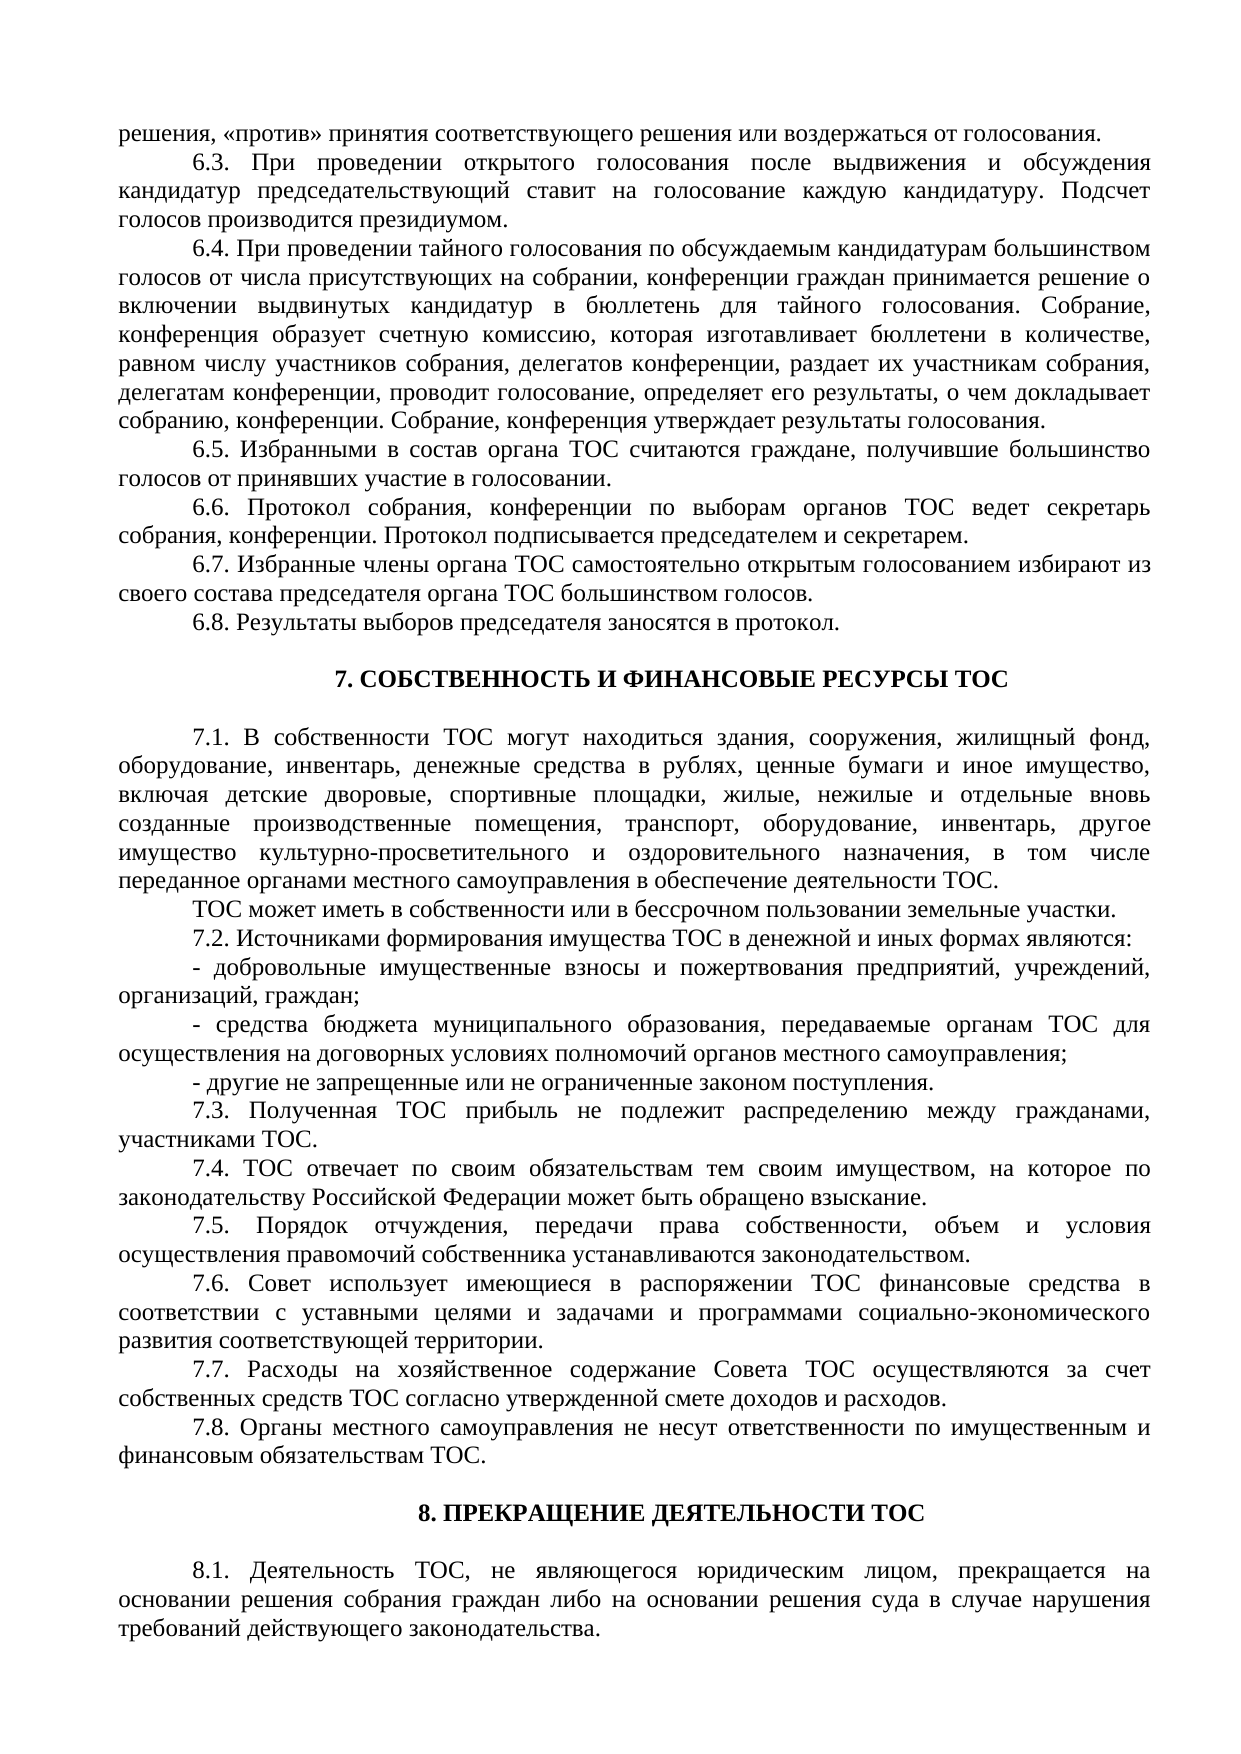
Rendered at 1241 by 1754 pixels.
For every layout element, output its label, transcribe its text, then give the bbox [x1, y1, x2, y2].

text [118, 118, 1152, 147]
text 7.3. Полученная ТОС прибыль не подлежит распределению между гражданами, участниками ТОС. [118, 1096, 1152, 1153]
text 7.8. Органы местного самоуправления не несут ответственности по имущественным и финансовым обязательствам ТОС. [118, 1412, 1152, 1469]
text 7. СОБСТВЕННОСТЬ И ФИНАНСОВЫЕ РЕСУРСЫ ТОС [118, 664, 1152, 693]
text 7.5. Порядок отчуждения, передачи права собственности, объем и условия осуществления правомочий собственника устанавливаются законодательством. [118, 1211, 1152, 1268]
text 6.6. Протокол собрания, конференции по выборам органов ТОС ведет секретарь собрания, конференции. Протокол подписывается председателем и секретарем. [118, 492, 1152, 549]
text ТОС может иметь в собственности или в бессрочном пользовании земельные участки. [118, 894, 1152, 923]
text 8.1. Деятельность ТОС, не являющегося юридическим лицом, прекращается на основании решения собрания граждан либо на основании решения суда в случае нарушения требований действующего законодательства. [118, 1556, 1152, 1642]
text - средства бюджета муниципального образования, передаваемые органам ТОС для осуществления на договорных условиях полномочий органов местного самоуправления; [118, 1009, 1152, 1067]
text - другие не запрещенные или не ограниченные законом поступления. [118, 1067, 1152, 1096]
text 6.8. Результаты выборов председателя заносятся в протокол. [118, 607, 1152, 636]
text 6.3. При проведении открытого голосования после выдвижения и обсуждения кандидатур председательствующий ставит на голосование каждую кандидатуру. Подсчет голосов производится президиумом. [118, 147, 1152, 233]
text 6.7. Избранные члены органа ТОС самостоятельно открытым голосованием избирают из своего состава председателя органа ТОС большинством голосов. [118, 549, 1152, 607]
text 7.2. Источниками формирования имущества ТОС в денежной и иных формах являются: [118, 923, 1152, 952]
text - добровольные имущественные взносы и пожертвования предприятий, учреждений, организаций, граждан; [118, 952, 1152, 1009]
text 7.1. В собственности ТОС могут находиться здания, сооружения, жилищный фонд, оборудование, инвентарь, денежные средства в рублях, ценные бумаги и иное имущество, включая детские дворовые, спортивные площадки, жилые, нежилые и отдельные вновь созданные производственные помещения, транспорт, оборудование, инвентарь, другое имущество культурно-просветительного и оздоровительного назначения, в том числе переданное органами местного самоуправления в обеспечение деятельности ТОС. [118, 722, 1152, 894]
text 6.5. Избранными в состав органа ТОС считаются граждане, получившие большинство голосов от принявших участие в голосовании. [118, 434, 1152, 492]
text 8. ПРЕКРАЩЕНИЕ ДЕЯТЕЛЬНОСТИ ТОС [118, 1498, 1152, 1527]
text 7.7. Расходы на хозяйственное содержание Совета ТОС осуществляются за счет собственных средств ТОС согласно утвержденной смете доходов и расходов. [118, 1354, 1152, 1412]
text 6.4. При проведении тайного голосования по обсуждаемым кандидатурам большинством голосов от числа присутствующих на собрании, конференции граждан принимается решение о включении выдвинутых кандидатур в бюллетень для тайного голосования. Собрание, конференция образует счетную комиссию, которая изготавливает бюллетени в количестве, равном числу участников собрания, делегатов конференции, раздает их участникам собрания, делегатам конференции, проводит голосование, определяет его результаты, о чем докладывает собранию, конференции. Собрание, конференция утверждает результаты голосования. [118, 233, 1152, 434]
text 7.6. Совет использует имеющиеся в распоряжении ТОС финансовые средства в соответствии с уставными целями и задачами и программами социально-экономического развития соответствующей территории. [118, 1268, 1152, 1354]
text 7.4. ТОС отвечает по своим обязательствам тем своим имуществом, на которое по законодательству Российской Федерации может быть обращено взыскание. [118, 1153, 1152, 1211]
